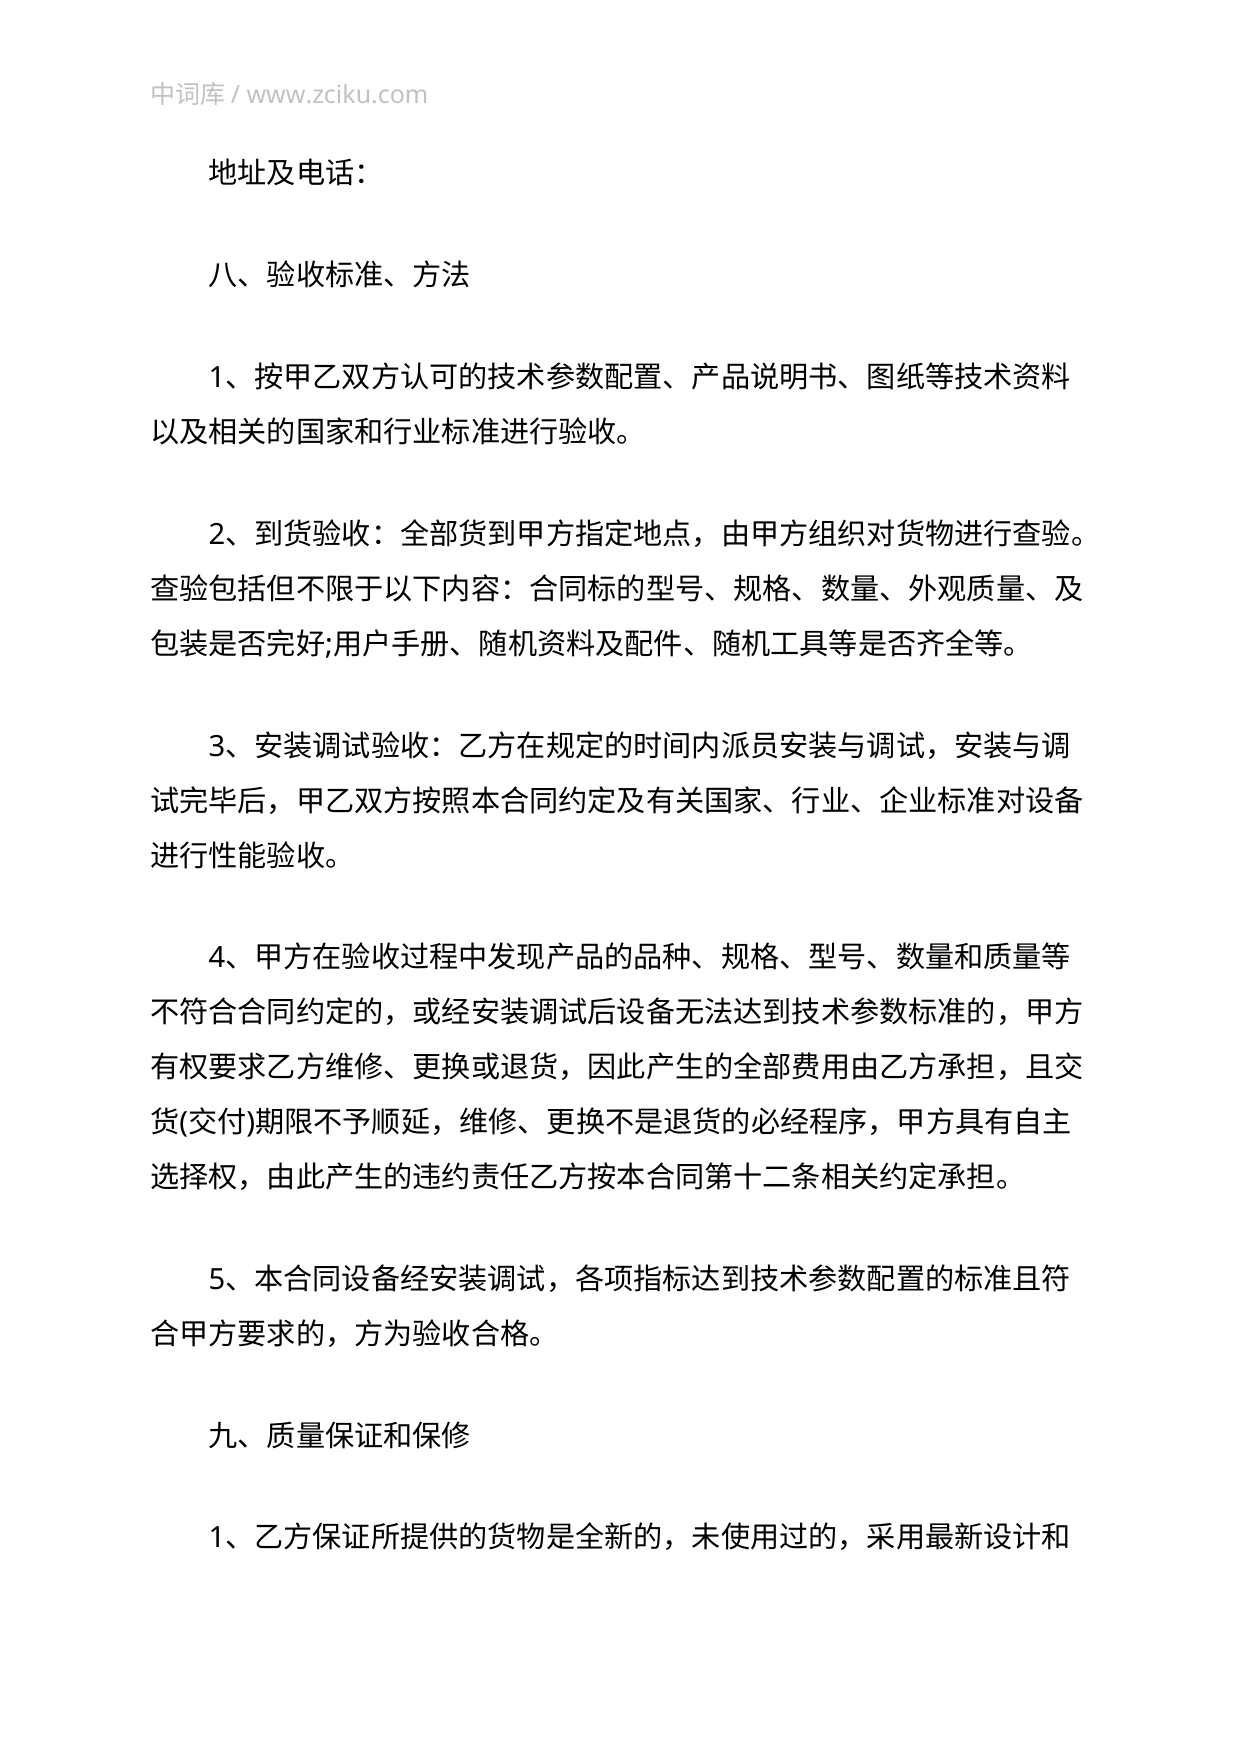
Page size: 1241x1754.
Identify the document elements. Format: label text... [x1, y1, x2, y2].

text 2、到货验收：全部货到甲方指定地点，由甲方组织对货物进行查验。查验包括但不限于以下内容：合同标的型号、规格、数量、外观质量、及包装是否完好;用户手册、随机资料及配件、随机工具等是否齐全等。 [150, 510, 1090, 663]
text 八、验收标准、方法 [150, 252, 1090, 294]
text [150, 1514, 1090, 1556]
text 5、本合同设备经安装调试，各项指标达到技术参数配置的标准且符合甲方要求的，方为验收合格。 [150, 1255, 1090, 1353]
text 4、甲方在验收过程中发现产品的品种、规格、型号、数量和质量等不符合合同约定的，或经安装调试后设备无法达到技术参数标准的，甲方有权要求乙方维修、更换或退货，因此产生的全部费用由乙方承担，且交货(交付)期限不予顺延，维修、更换不是退货的必经程序，甲方具有自主选择权，由此产生的违约责任乙方按本合同第十二条相关约定承担。 [150, 934, 1090, 1196]
text 九、质量保证和保修 [150, 1412, 1090, 1454]
text 地址及电话： [150, 150, 1090, 192]
text 3、安装调试验收：乙方在规定的时间内派员安装与调试，安装与调试完毕后，甲乙双方按照本合同约定及有关国家、行业、企业标准对设备进行性能验收。 [150, 722, 1090, 874]
text 1、按甲乙双方认可的技术参数配置、产品说明书、图纸等技术资料以及相关的国家和行业标准进行验收。 [150, 353, 1090, 451]
